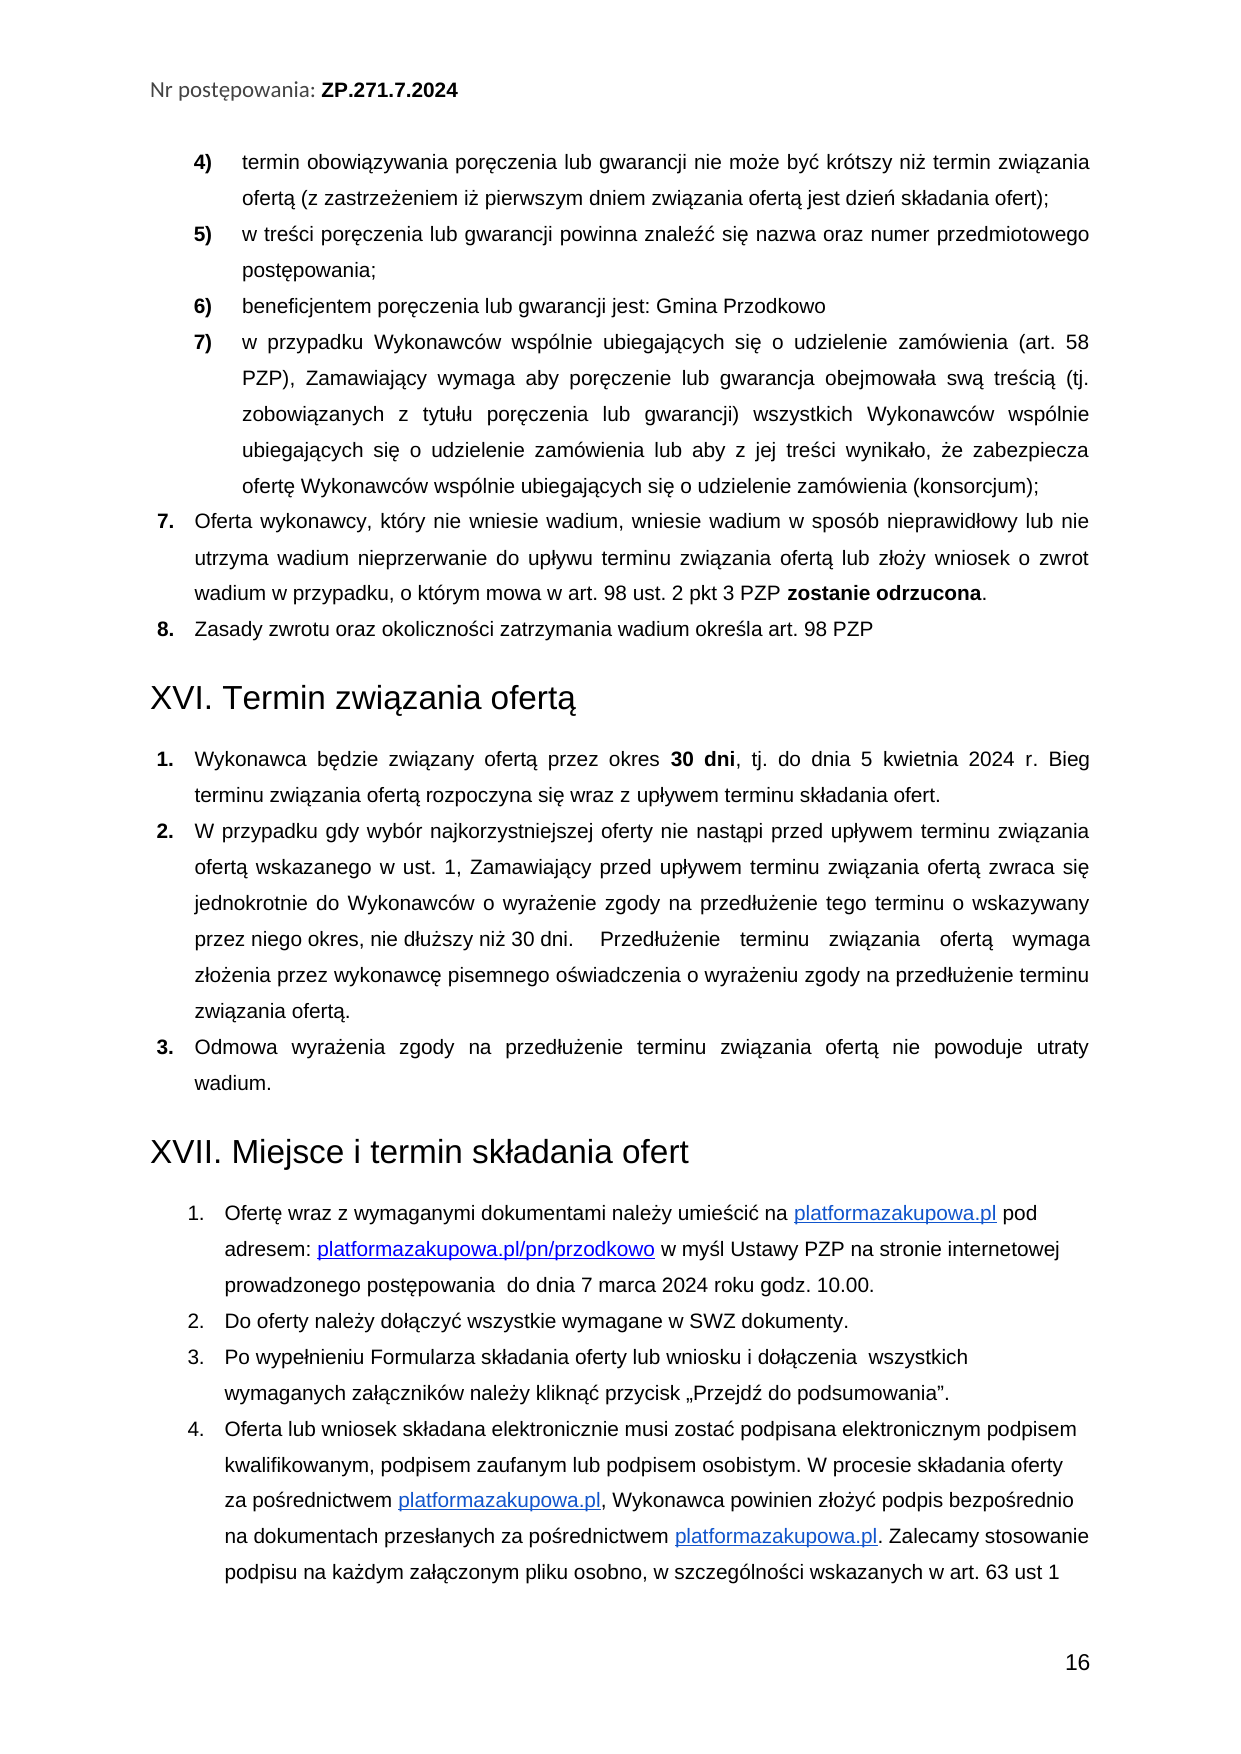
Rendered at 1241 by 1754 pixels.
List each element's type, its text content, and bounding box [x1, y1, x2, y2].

list w treści poręczenia lub gwarancji powinna znaleźć się nazwa oraz numer przedmiotowego postępowania; [193, 222, 1090, 282]
list Po wypełnieniu Formularza składania oferty lub wniosku i dołączenia wszystkich wymaganych załączników należy kliknąć przycisk „Przejdź do podsumowania”. [187, 1344, 1090, 1404]
list termin obowiązywania poręczenia lub gwarancji nie może być krótszy niż termin związania ofertą (z zastrzeżeniem iż pierwszym dniem związania ofertą jest dzień składania ofert); [193, 150, 1090, 210]
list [187, 1416, 1090, 1584]
subtitle XVI. Termin związania ofertą [150, 678, 1090, 717]
list w przypadku Wykonawców wspólnie ubiegających się o udzielenie zamówienia (art. 58 PZP), Zamawiający wymaga aby poręczenie lub gwarancja obejmowała swą treścią (tj. zobowiązanych z tytułu poręczenia lub gwarancji) wszystkich Wykonawców wspólnie ubiegających się o udzielenie zamówienia lub aby z jej treści wynikało, że zabezpiecza ofertę Wykonawców wspólnie ubiegających się o udzielenie zamówienia (konsorcjum); [193, 330, 1090, 497]
list Wykonawca będzie związany ofertą przez okres 30 dni, tj. do dnia 5 kwietnia 2024 r. Bieg terminu związania ofertą rozpoczyna się wraz z upływem terminu składania ofert. [156, 747, 1090, 807]
list Do oferty należy dołączyć wszystkie wymagane w SWZ dokumenty. [187, 1309, 1090, 1333]
list Ofertę wraz z wymaganymi dokumentami należy umieścić na platformazakupowa.pl pod adresem: platformazakupowa.pl/pn/przodkowo w myśl Ustawy PZP na stronie internetowej prowadzonego postępowania do dnia 7 marca 2024 roku godz. 10.00. [187, 1201, 1090, 1297]
list Odmowa wyrażenia zgody na przedłużenie terminu związania ofertą nie powoduje utraty wadium. [156, 1035, 1090, 1095]
list Zasady zwrotu oraz okoliczności zatrzymania wadium określa art. 98 PZP [157, 617, 1090, 641]
list Oferta wykonawcy, który nie wniesie wadium, wniesie wadium w sposób nieprawidłowy lub nie utrzyma wadium nieprzerwanie do upływu terminu związania ofertą lub złoży wniosek o zwrot wadium w przypadku, o którym mowa w art. 98 ust. 2 pkt 3 PZP zostanie odrzucona. [157, 509, 1090, 605]
subtitle XVII. Miejsce i termin składania ofert [150, 1132, 1090, 1170]
list beneficjentem poręczenia lub gwarancji jest: Gmina Przodkowo [193, 294, 1090, 318]
list W przypadku gdy wybór najkorzystniejszej oferty nie nastąpi przed upływem terminu związania ofertą wskazanego w ust. 1, Zamawiający przed upływem terminu związania ofertą zwraca się jednokrotnie do Wykonawców o wyrażenie zgody na przedłużenie tego terminu o wskazywany przez niego okres, nie dłuższy niż 30 dni. Przedłużenie terminu związania ofertą wymaga złożenia przez wykonawcę pisemnego oświadczenia o wyrażeniu zgody na przedłużenie terminu związania ofertą. [156, 819, 1090, 1023]
